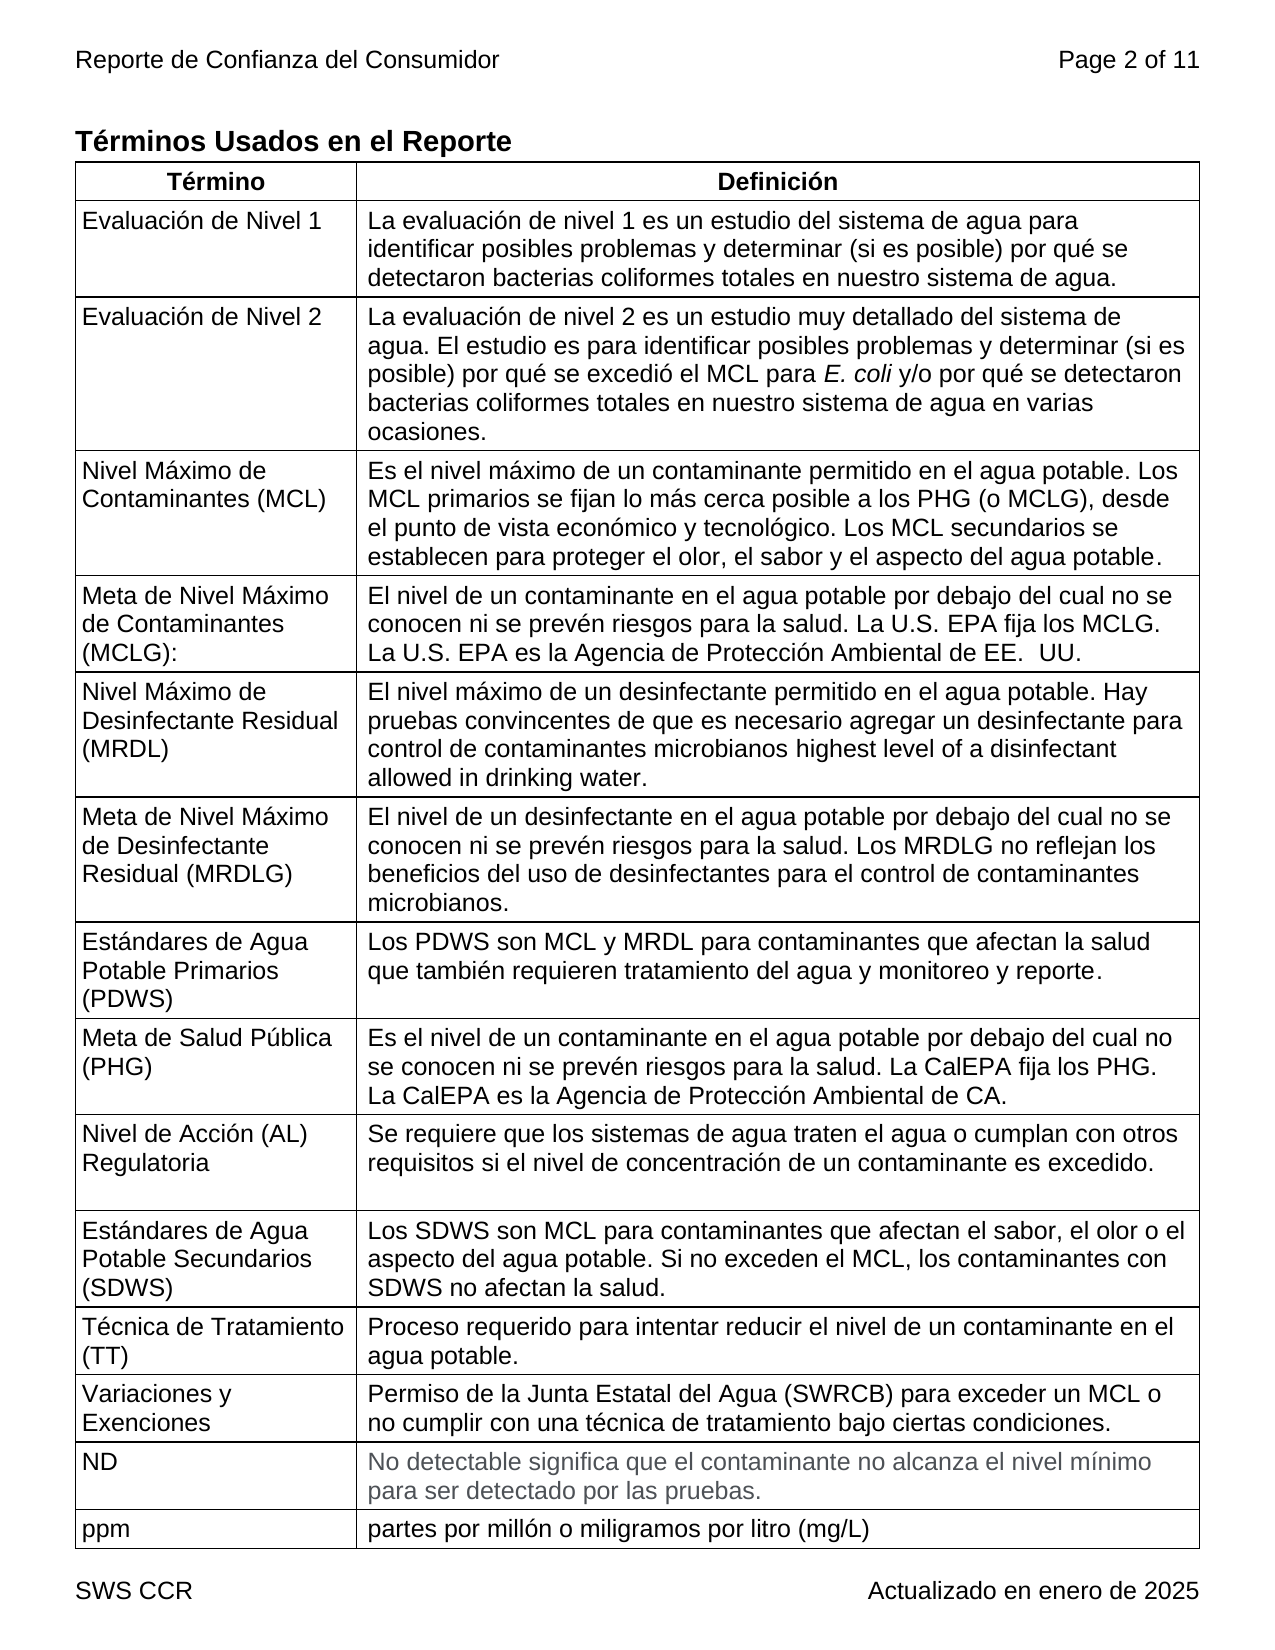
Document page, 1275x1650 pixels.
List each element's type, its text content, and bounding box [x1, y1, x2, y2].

table_cell ND [76, 1443, 356, 1509]
table_cell Es el nivel máximo de un contaminante permitido en el agua potable. Los MCL primarios se fijan lo más cerca posible a los PHG (o MCLG), desde el punto de vista económico y tecnológico. Los MCL secundarios se establecen para proteger el olor, el sabor y el aspecto del agua potable. [357, 451, 1199, 575]
table_cell El nivel de un desinfectante en el agua potable por debajo del cual no se conocen ni se prevén riesgos para la salud. Los MRDLG no reflejan los beneficios del uso de desinfectantes para el control de contaminantes microbianos. [357, 798, 1199, 921]
table_cell No detectable significa que el contaminante no alcanza el nivel mínimo para ser detectado por las pruebas. [357, 1443, 1199, 1509]
table_cell Permiso de la Junta Estatal del Agua (SWRCB) para exceder un MCL o no cumplir con una técnica de tratamiento bajo ciertas condiciones. [357, 1375, 1199, 1441]
table_cell Es el nivel de un contaminante en el agua potable por debajo del cual no se conocen ni se prevén riesgos para la salud. La CalEPA fija los PHG. La CalEPA es la Agencia de Protección Ambiental de CA. [357, 1019, 1199, 1114]
table_cell Meta de Nivel Máximo de Desinfectante Residual (MRDLG) [76, 798, 356, 921]
table_cell Nivel Máximo de Desinfectante Residual (MRDL) [76, 673, 356, 796]
table_cell El nivel máximo de un desinfectante permitido en el agua potable. Hay pruebas convincentes de que es necesario agregar un desinfectante para control de contaminantes microbianos highest level of a disinfectant allowed in drinking water. [357, 673, 1199, 796]
table_cell Los PDWS son MCL y MRDL para contaminantes que afectan la salud que también requieren tratamiento del agua y monitoreo y reporte. [357, 923, 1199, 1018]
subtitle Términos Usados en el Reporte [75, 124, 1200, 157]
table_cell Evaluación de Nivel 1 [76, 201, 356, 296]
table_header Definición [357, 163, 1199, 200]
table_cell Proceso requerido para intentar reducir el nivel de un contaminante en el agua potable. [357, 1308, 1199, 1374]
table_cell Los SDWS son MCL para contaminantes que afectan el sabor, el olor o el aspecto del agua potable. Si no exceden el MCL, los contaminantes con SDWS no afectan la salud. [357, 1211, 1199, 1306]
table_cell ppm [76, 1510, 356, 1548]
table_cell Evaluación de Nivel 2 [76, 298, 356, 450]
table_cell Técnica de Tratamiento (TT) [76, 1308, 356, 1374]
table_cell Meta de Nivel Máximo de Contaminantes (MCLG): [76, 576, 356, 671]
table_cell Nivel de Acción (AL) Regulatoria [76, 1115, 356, 1210]
table_cell El nivel de un contaminante en el agua potable por debajo del cual no se conocen ni se prevén riesgos para la salud. La U.S. EPA fija los MCLG. La U.S. EPA es la Agencia de Protección Ambiental de EE. UU. [357, 576, 1199, 671]
table_cell La evaluación de nivel 2 es un estudio muy detallado del sistema de agua. El estudio es para identificar posibles problemas y determinar (si es posible) por qué se excedió el MCL para E. coli y/o por qué se detectaron bacterias coliformes totales en nuestro sistema de agua en varias ocasiones. [357, 298, 1199, 450]
table_cell La evaluación de nivel 1 es un estudio del sistema de agua para identificar posibles problemas y determinar (si es posible) por qué se detectaron bacterias coliformes totales en nuestro sistema de agua. [357, 201, 1199, 296]
table_cell Estándares de Agua Potable Primarios (PDWS) [76, 923, 356, 1018]
table_cell Nivel Máximo de Contaminantes (MCL) [76, 451, 356, 575]
table_cell Estándares de Agua Potable Secundarios (SDWS) [76, 1211, 356, 1306]
table_cell Meta de Salud Pública (PHG) [76, 1019, 356, 1114]
table_cell Se requiere que los sistemas de agua traten el agua o cumplan con otros requisitos si el nivel de concentración de un contaminante es excedido. [357, 1115, 1199, 1210]
table_cell Variaciones y Exenciones [76, 1375, 356, 1441]
table_cell partes por millón o miligramos por litro (mg/L) [357, 1510, 1199, 1548]
table_header Término [76, 163, 356, 200]
